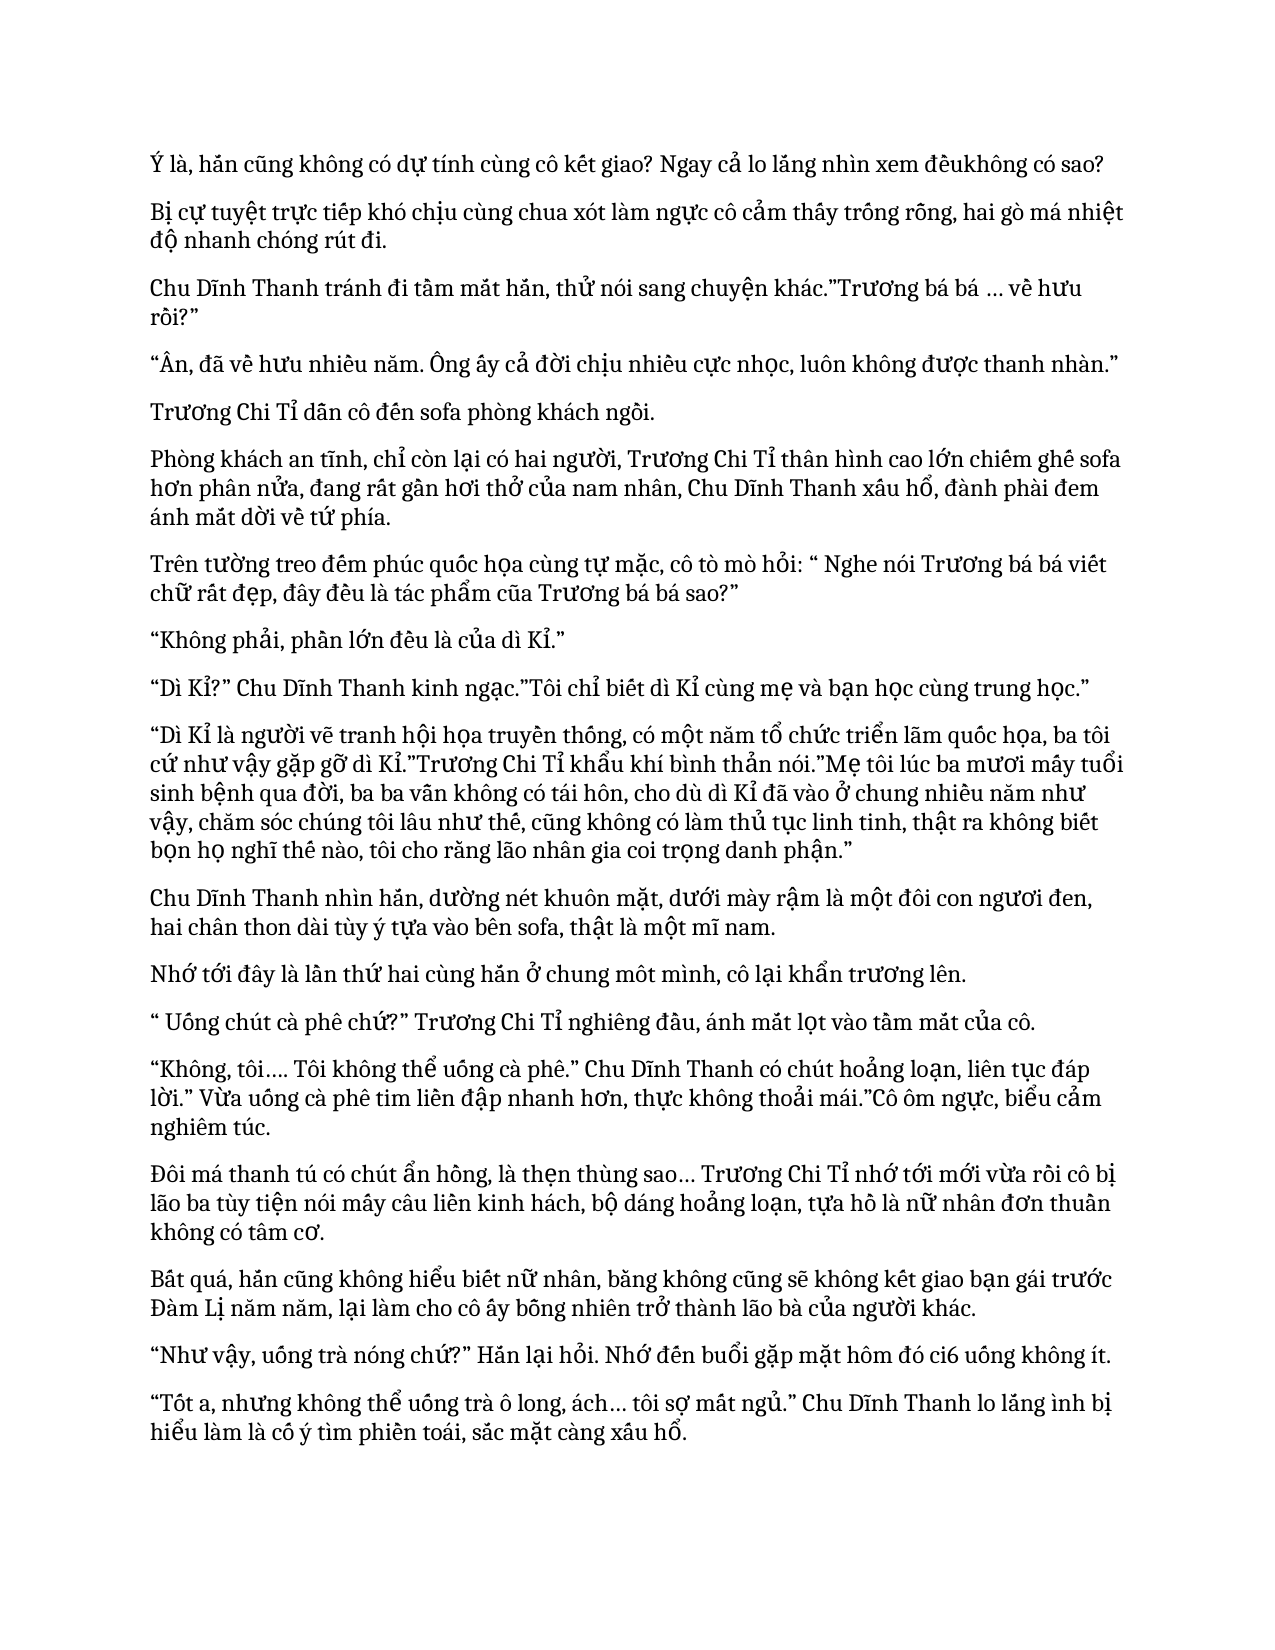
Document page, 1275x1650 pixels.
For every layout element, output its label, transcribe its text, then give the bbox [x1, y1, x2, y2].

text “Dì Kỉ?” Chu Dĩnh Thanh kinh ngạc.”Tôi chỉ biết dì Kỉ cùng mẹ và bạn học cùng trung học.” [150, 674, 1125, 702]
text “Không phải, phần lớn đều là của dì Kỉ.” [150, 626, 1125, 655]
text Chu Dĩnh Thanh tránh đi tầm mắt hắn, thử nói sang chuyện khác.”Trương bá bá … về hưu rồi?” [150, 274, 1125, 331]
text Trên tường treo đếm phúc quốc họa cùng tự mặc, cô tò mò hỏi: “ Nghe nói Trương bá bá viết chữ rất đẹp, đây đều là tác phẩm cũa Trương bá bá sao?” [150, 550, 1125, 607]
text Bất quá, hắn cũng không hiểu biết nữ nhân, bằng không cũng sẽ không kết giao bạn gái trước Đàm Lị năm năm, lại làm cho cô ấy bỗng nhiên trở thành lão bà của người khác. [150, 1265, 1125, 1322]
text Đôi má thanh tú có chút ẩn hồng, là thẹn thùng sao… Trương Chi Tỉ nhớ tới mới vừa rồi cô bị lão ba tùy tiện nói mấy câu liền kinh hách, bộ dáng hoảng loạn, tựa hồ là nữ nhân đơn thuần không có tâm cơ. [150, 1160, 1125, 1246]
text Chu Dĩnh Thanh nhìn hắn, dường nét khuôn mặt, dưới mày rậm là một đôi con ngươi đen, hai chân thon dài tùy ý tựa vào bên sofa, thật là một mĩ nam. [150, 884, 1125, 941]
text Ý là, hắn cũng không có dự tính cùng cô kết giao? Ngay cả lo lắng nhìn xem đềukhông có sao? [150, 150, 1125, 179]
text “ Uống chút cà phê chứ?” Trương Chi Tỉ nghiêng đầu, ánh mắt lọt vào tầm mắt của cô. [150, 1007, 1125, 1036]
text “Không, tôi…. Tôi không thể uống cà phê.” Chu Dĩnh Thanh có chút hoảng loạn, liên tục đáp lời.” Vừa uống cà phê tim liền đập nhanh hơn, thực không thoải mái.”Cô ôm ngực, biểu cảm nghiêm túc. [150, 1055, 1125, 1141]
text Nhớ tới đây là lần thứ hai cùng hắn ở chung môt mình, cô lại khẩn trương lên. [150, 960, 1125, 989]
text Bị cự tuyệt trực tiếp khó chịu cùng chua xót làm ngực cô cảm thấy trống rỗng, hai gò má nhiệt độ nhanh chóng rút đi. [150, 197, 1125, 255]
text “Tốt a, nhưng không thể uống trà ô long, ách… tôi sợ mất ngủ.” Chu Dĩnh Thanh lo lắng ình bị hiểu làm là cố ý tìm phiền toái, sắc mặt càng xấu hổ. [150, 1389, 1125, 1446]
text “Ân, đã về hưu nhiều năm. Ông ấy cả đời chịu nhiều cực nhọc, luôn không được thanh nhàn.” [150, 350, 1125, 379]
text “Như vậy, uống trà nóng chứ?” Hắn lại hỏi. Nhớ đến buổi gặp mặt hôm đó ci6 uống không ít. [150, 1341, 1125, 1370]
text Trương Chi Tỉ dẫn cô đến sofa phòng khách ngồi. [150, 397, 1125, 426]
text “Dì Kỉ là người vẽ tranh hội họa truyền thống, có một năm tổ chức triển lãm quốc họa, ba tôi cứ như vậy gặp gỡ dì Kỉ.”Trương Chi Tỉ khẩu khí bình thản nói.”Mẹ tôi lúc ba mươi mấy tuổi sinh bệnh qua đời, ba ba vẫn không có tái hôn, cho dù dì Kỉ đã vào ở chung nhiều năm như vậy, chăm sóc chúng tôi lâu như thế, cũng không có làm thủ tục linh tinh, thật ra không biết bọn họ nghĩ thế nào, tôi cho rằng lão nhân gia coi trọng danh phận.” [150, 721, 1125, 865]
text Phòng khách an tĩnh, chỉ còn lại có hai người, Trương Chi Tỉ thân hình cao lớn chiếm ghế sofa hơn phân nửa, đang rất gần hơi thở của nam nhân, Chu Dĩnh Thanh xấu hổ, đành phài đem ánh mắt dời về tứ phía. [150, 445, 1125, 531]
